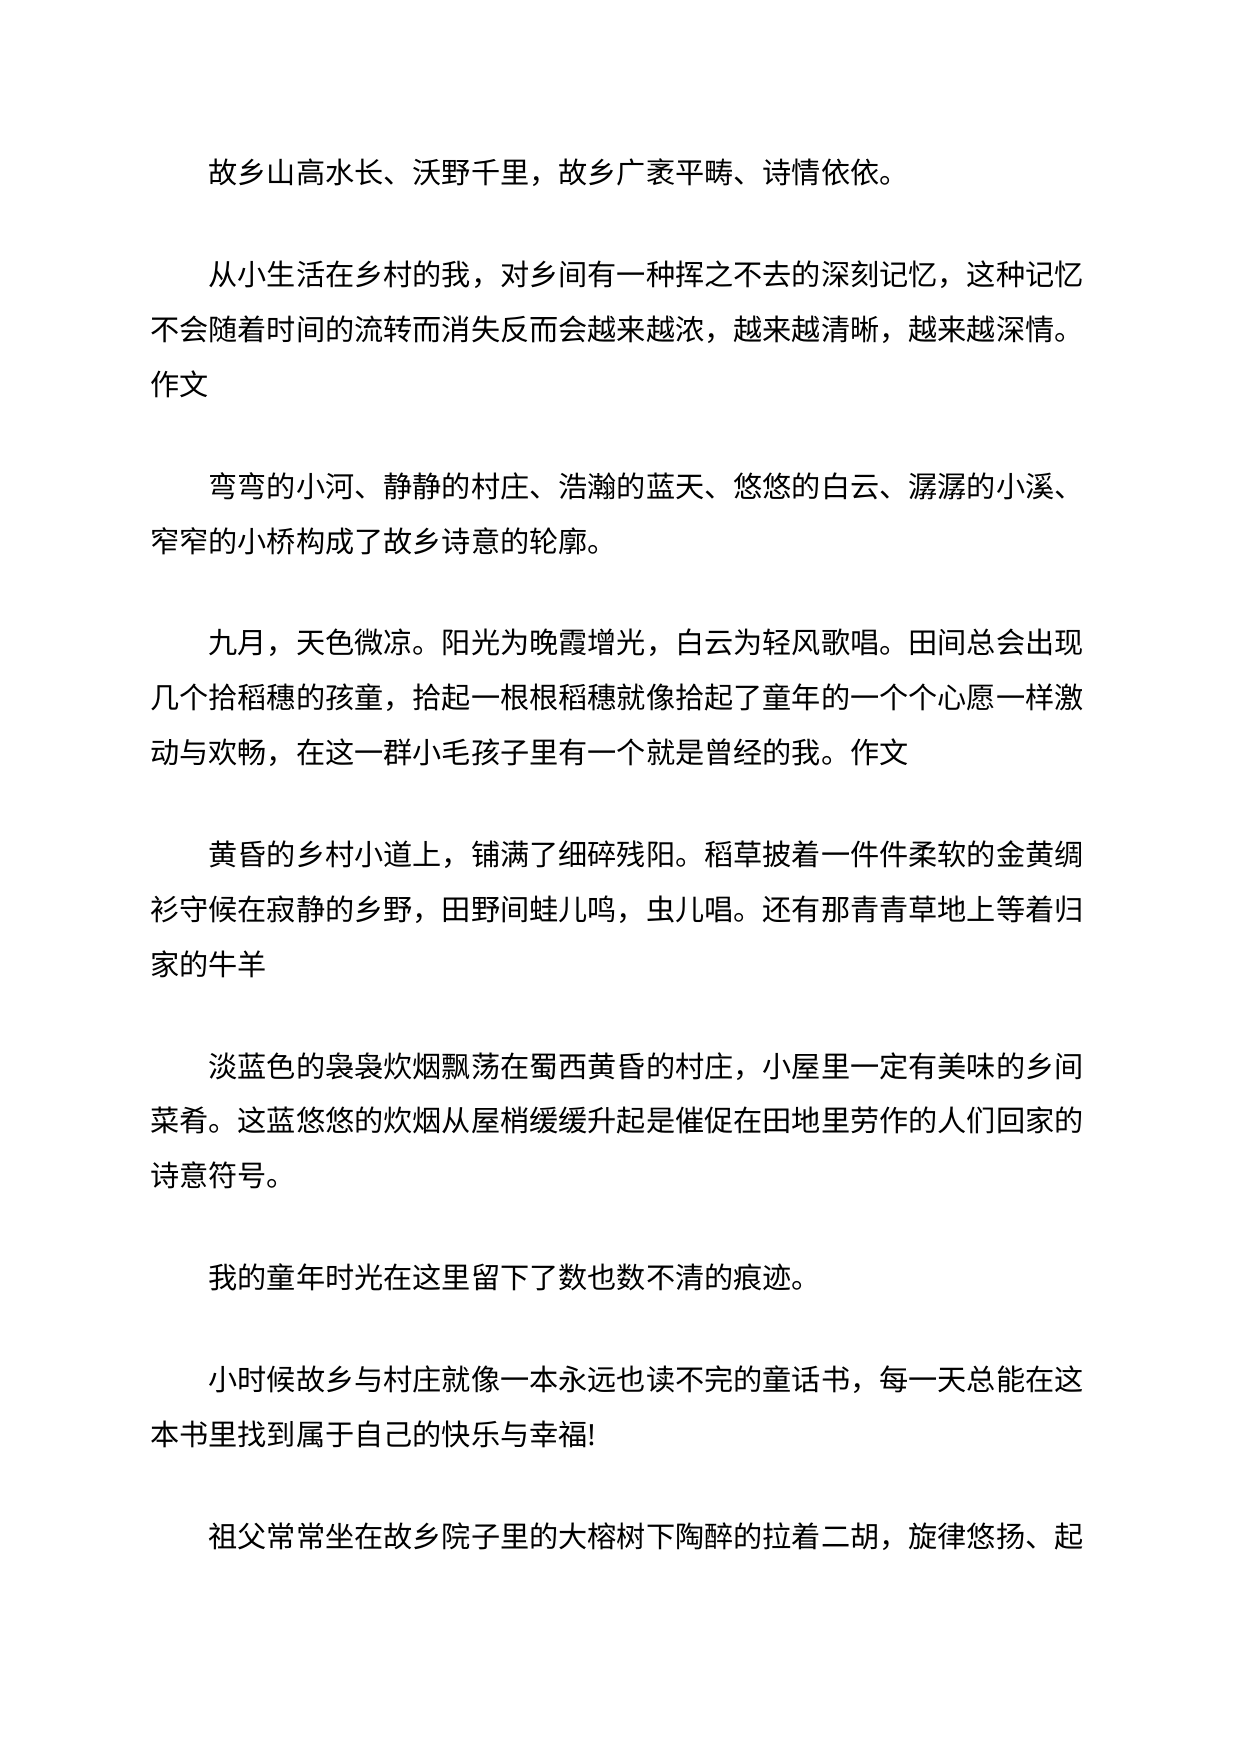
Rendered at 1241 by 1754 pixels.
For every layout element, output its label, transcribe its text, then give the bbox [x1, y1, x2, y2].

text 我的童年时光在这里留下了数也数不清的痕迹。 [150, 1255, 1090, 1297]
text 九月，天色微凉。阳光为晚霞增光，白云为轻风歌唱。田间总会出现几个拾稻穗的孩童，拾起一根根稻穗就像拾起了童年的一个个心愿一样激动与欢畅，在这一群小毛孩子里有一个就是曾经的我。作文 [150, 620, 1090, 772]
text 小时候故乡与村庄就像一本永远也读不完的童话书，每一天总能在这本书里找到属于自己的快乐与幸福! [150, 1356, 1090, 1454]
text 弯弯的小河、静静的村庄、浩瀚的蓝天、悠悠的白云、潺潺的小溪、窄窄的小桥构成了故乡诗意的轮廓。 [150, 463, 1090, 561]
text 黄昏的乡村小道上，铺满了细碎残阳。稻草披着一件件柔软的金黄绸衫守候在寂静的乡野，田野间蛙儿鸣，虫儿唱。还有那青青草地上等着归家的牛羊 [150, 832, 1090, 984]
text 淡蓝色的袅袅炊烟飘荡在蜀西黄昏的村庄，小屋里一定有美味的乡间菜肴。这蓝悠悠的炊烟从屋梢缓缓升起是催促在田地里劳作的人们回家的诗意符号。 [150, 1043, 1090, 1195]
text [150, 1513, 1090, 1556]
text 故乡山高水长、沃野千里，故乡广袤平畴、诗情依依。 [150, 150, 1090, 192]
text 从小生活在乡村的我，对乡间有一种挥之不去的深刻记忆，这种记忆不会随着时间的流转而消失反而会越来越浓，越来越清晰，越来越深情。作文 [150, 252, 1090, 404]
